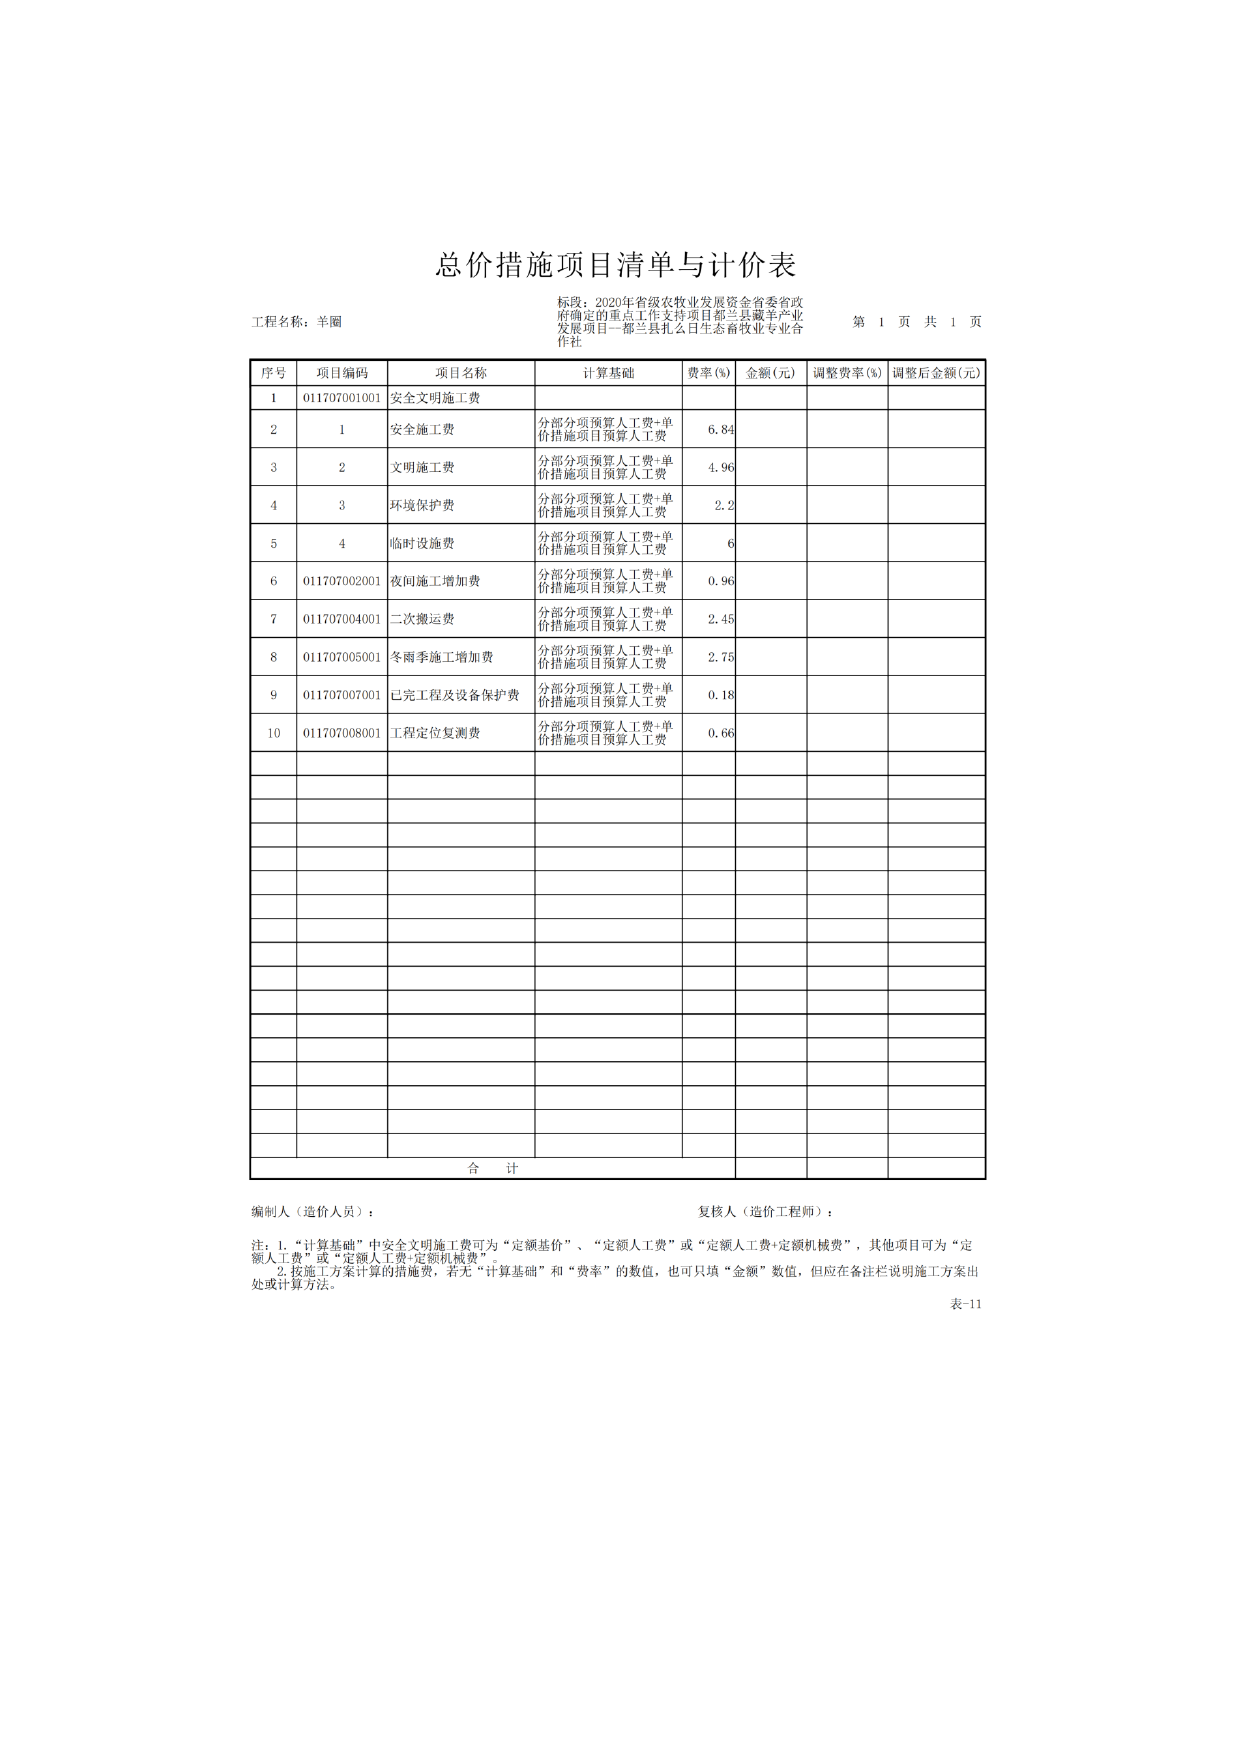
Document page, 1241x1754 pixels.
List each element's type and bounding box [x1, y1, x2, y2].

picture [187, 162, 1052, 1383]
